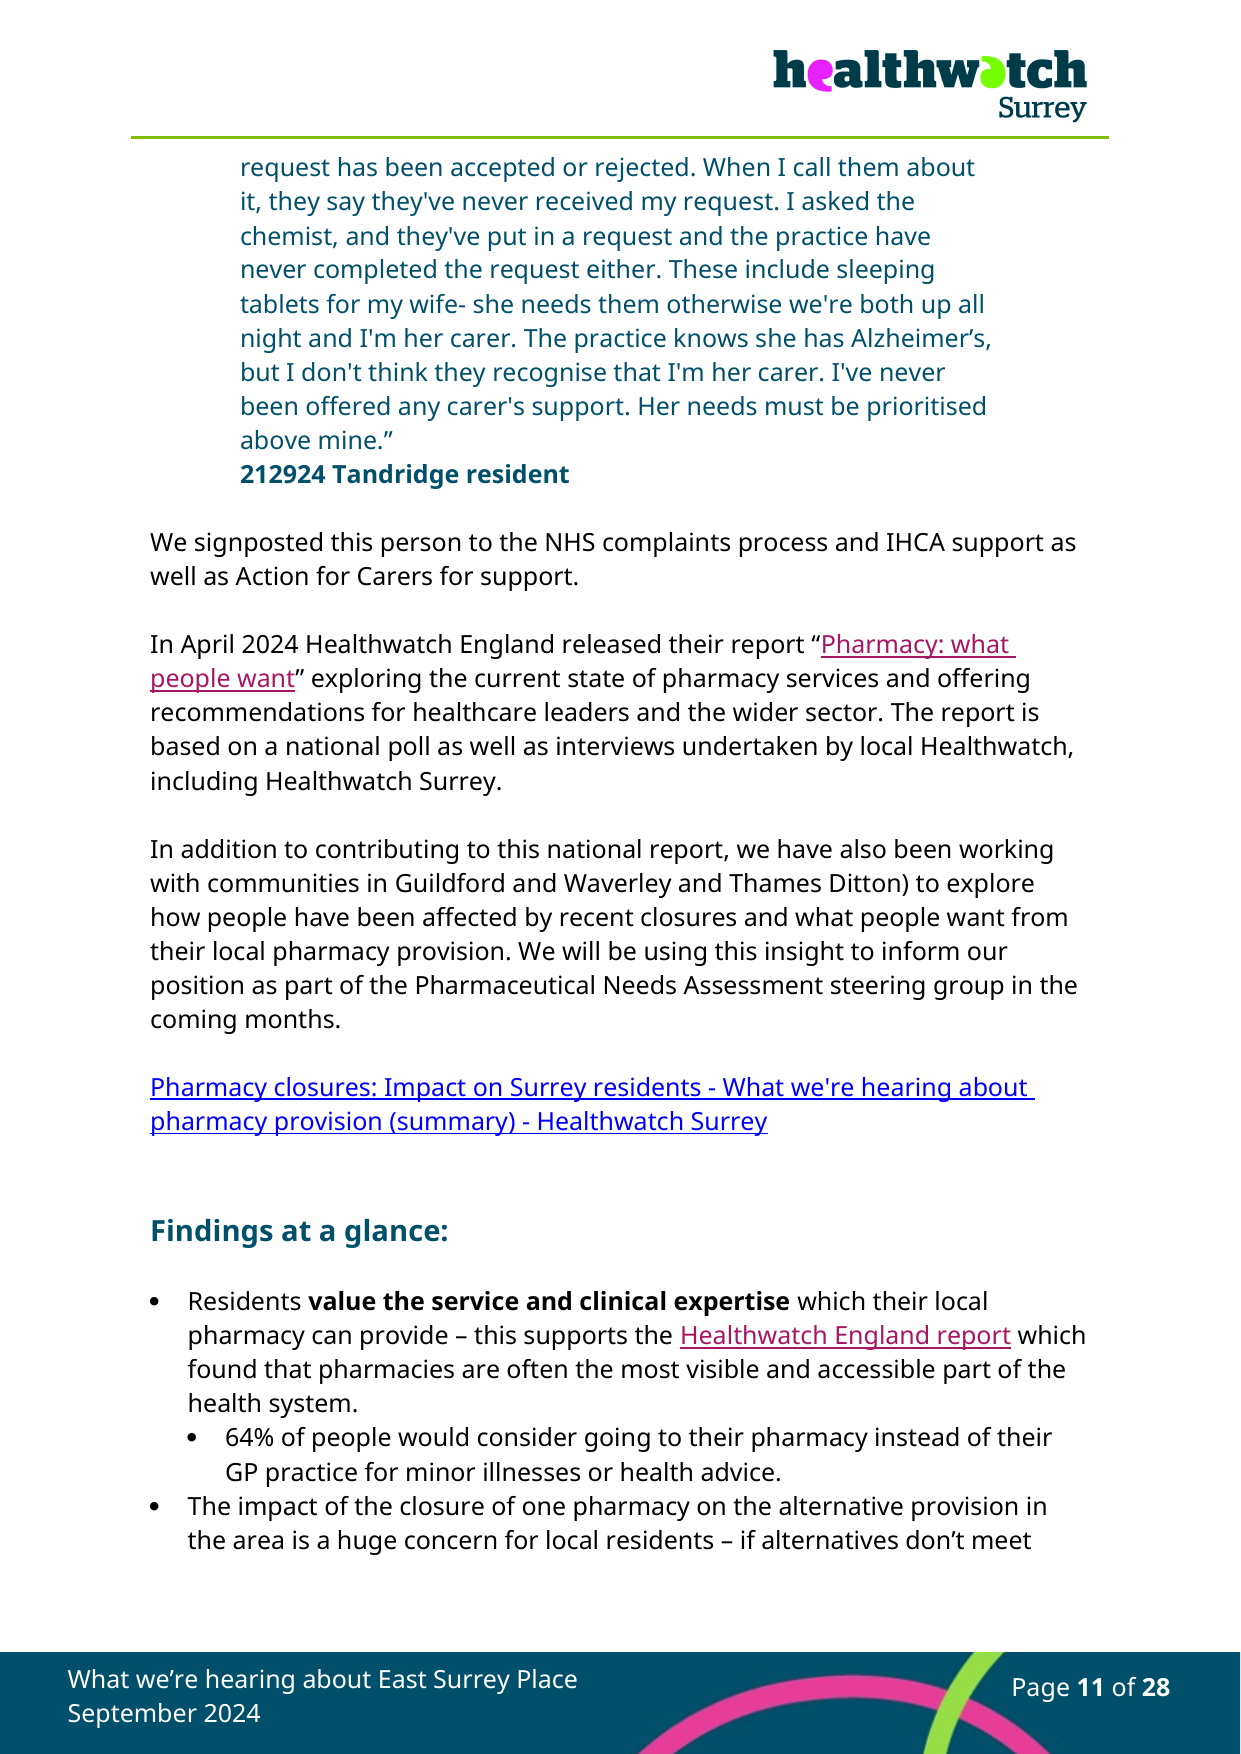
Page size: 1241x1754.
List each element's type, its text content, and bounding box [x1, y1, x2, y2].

text Pharmacy closures: Impact on Surrey residents - What we're hearing about pharmacy provision (summary) - Healthwatch Surrey [150, 1070, 1090, 1138]
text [240, 150, 1000, 491]
subtitle Findings at a glance: [150, 1210, 1090, 1250]
picture [769, 47, 1091, 125]
text In addition to contributing to this national report, we have also been working with communities in Guildford and Waverley and Thames Ditton) to explore how people have been affected by recent closures and what people want from their local pharmacy provision. We will be using this insight to inform our position as part of the Pharmaceutical Needs Assessment steering group in the coming months. [150, 831, 1090, 1036]
list 64% of people would consider going to their pharmacy instead of their GP practice for minor illnesses or health advice. [187, 1420, 1090, 1488]
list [150, 1488, 1090, 1556]
text In April 2024 Healthwatch England released their report “Pharmacy: what people want” exploring the current state of pharmacy services and offering recommendations for healthcare leaders and the wider sector. The report is based on a national poll as well as interviews undertaken by local Healthwatch, including Healthwatch Surrey. [150, 627, 1090, 797]
list Residents value the service and clinical expertise which their local pharmacy can provide – this supports the Healthwatch England report which found that pharmacies are often the most visible and accessible part of the health system. [150, 1284, 1090, 1420]
picture [638, 1652, 1052, 1754]
text We signposted this person to the NHS complaints process and IHCA support as well as Action for Carers for support. [150, 525, 1090, 593]
